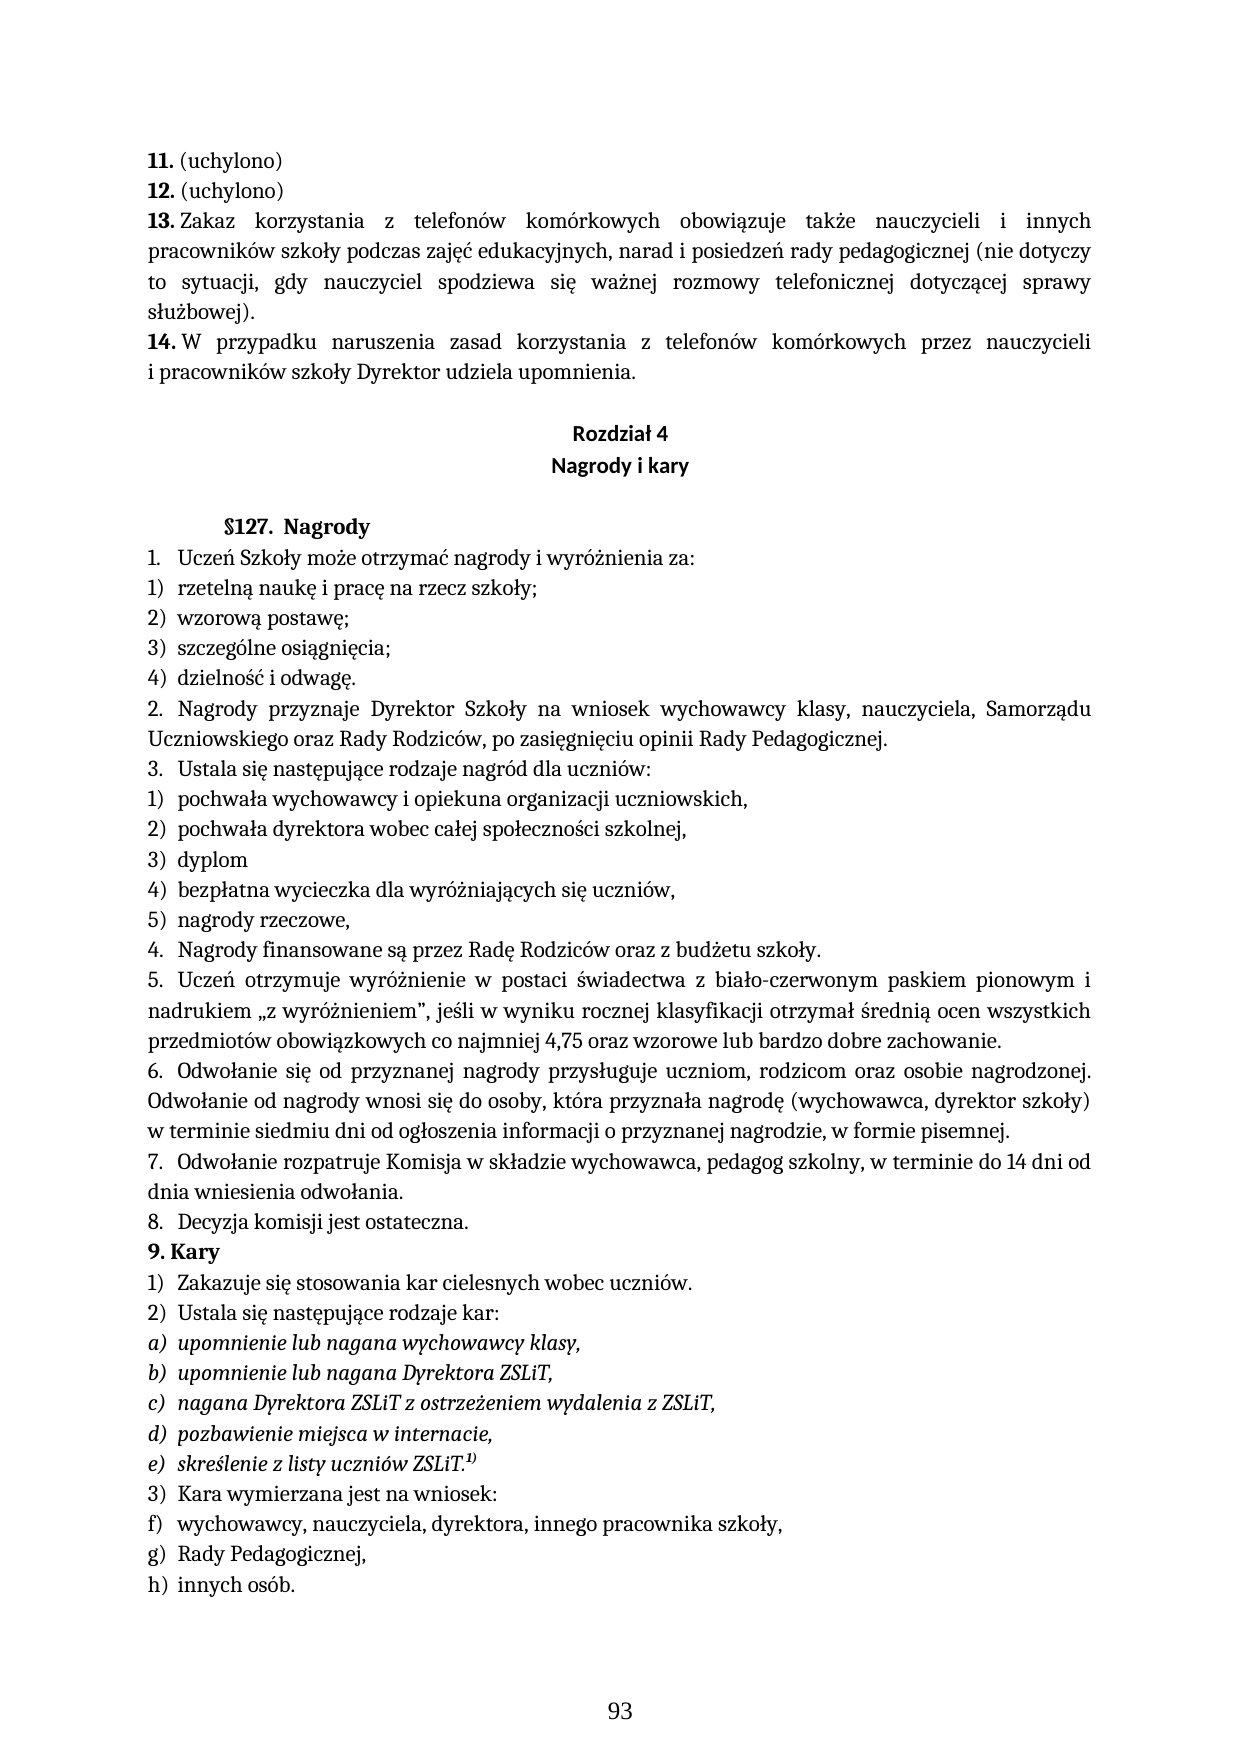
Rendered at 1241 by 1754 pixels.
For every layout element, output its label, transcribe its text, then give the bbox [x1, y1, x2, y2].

list pochwała dyrektora wobec całej społeczności szkolnej, [148, 816, 1093, 842]
list (uchylono) [148, 178, 1093, 204]
list dzielność i odwagę. [148, 665, 1093, 691]
list pozbawienie miejsca w internacie, [148, 1420, 1093, 1447]
list skreślenie z listy uczniów ZSLiT.1) [148, 1451, 1093, 1477]
list szczególne osiągnięcia; [148, 635, 1093, 661]
text Rozdział 4 Nagrody i kary [148, 419, 1093, 480]
list Uczeń otrzymuje wyróżnienie w postaci świadectwa z biało-czerwonym paskiem pionowym i nadrukiem „z wyróżnieniem”, jeśli w wyniku rocznej klasyfikacji otrzymał średnią ocen wszystkich przedmiotów obowiązkowych co najmniej 4,75 oraz wzorowe lub bardzo dobre zachowanie. [148, 967, 1093, 1054]
list upomnienie lub nagana wychowawcy klasy, [148, 1330, 1093, 1356]
list rzetelną naukę i pracę na rzecz szkoły; [148, 574, 1093, 601]
list nagrody rzeczowe, [148, 907, 1093, 933]
list Odwołanie się od przyznanej nagrody przysługuje uczniom, rodzicom oraz osobie nagrodzonej. Odwołanie od nagrody wnosi się do osoby, która przyznała nagrodę (wychowawca, dyrektor szkoły) w terminie siedmiu dni od ogłoszenia informacji o przyznanej nagrodzie, w formie pisemnej. [148, 1058, 1093, 1144]
list nagana Dyrektora ZSLiT z ostrzeżeniem wydalenia z ZSLiT, [148, 1390, 1093, 1416]
list wychowawcy, nauczyciela, dyrektora, innego pracownika szkoły, [148, 1511, 1093, 1537]
list Nagrody finansowane są przez Radę Rodziców oraz z budżetu szkoły. [148, 937, 1093, 963]
list Rady Pedagogicznej, [148, 1541, 1093, 1567]
list Uczeń Szkoły może otrzymać nagrody i wyróżnienia za: [148, 544, 1093, 571]
list (uchylono) [148, 148, 1093, 174]
list Odwołanie rozpatruje Komisja w składzie wychowawca, pedagog szkolny, w terminie do 14 dni od dnia wniesienia odwołania. [148, 1148, 1093, 1205]
list W przypadku naruszenia zasad korzystania z telefonów komórkowych przez nauczycieli i pracowników szkoły Dyrektor udziela upomnienia. [148, 329, 1093, 385]
list bezpłatna wycieczka dla wyróżniających się uczniów, [148, 877, 1093, 903]
list Zakazuje się stosowania kar cielesnych wobec uczniów. [148, 1269, 1093, 1296]
list Decyzja komisji jest ostateczna. [148, 1209, 1093, 1235]
list Zakaz korzystania z telefonów komórkowych obowiązuje także nauczycieli i innych pracowników szkoły podczas zajęć edukacyjnych, narad i posiedzeń rady pedagogicznej (nie dotyczy to sytuacji, gdy nauczyciel spodziewa się ważnej rozmowy telefonicznej dotyczącej sprawy służbowej). [148, 208, 1093, 325]
list Nagrody przyznaje Dyrektor Szkoły na wniosek wychowawcy klasy, nauczyciela, Samorządu Uczniowskiego oraz Rady Rodziców, po zasięgnięciu opinii Rady Pedagogicznej. [148, 695, 1093, 752]
list Nagrody [223, 514, 1093, 540]
list innych osób. [148, 1571, 1093, 1598]
list Ustala się następujące rodzaje kar: [148, 1299, 1093, 1326]
list Ustala się następujące rodzaje nagród dla uczniów: [148, 756, 1093, 782]
text 9. Kary [148, 1239, 1093, 1265]
list dyplom [148, 846, 1093, 873]
list Kara wymierzana jest na wniosek: [148, 1481, 1093, 1507]
list upomnienie lub nagana Dyrektora ZSLiT, [148, 1360, 1093, 1386]
list wzorową postawę; [148, 605, 1093, 631]
list pochwała wychowawcy i opiekuna organizacji uczniowskich, [148, 786, 1093, 812]
